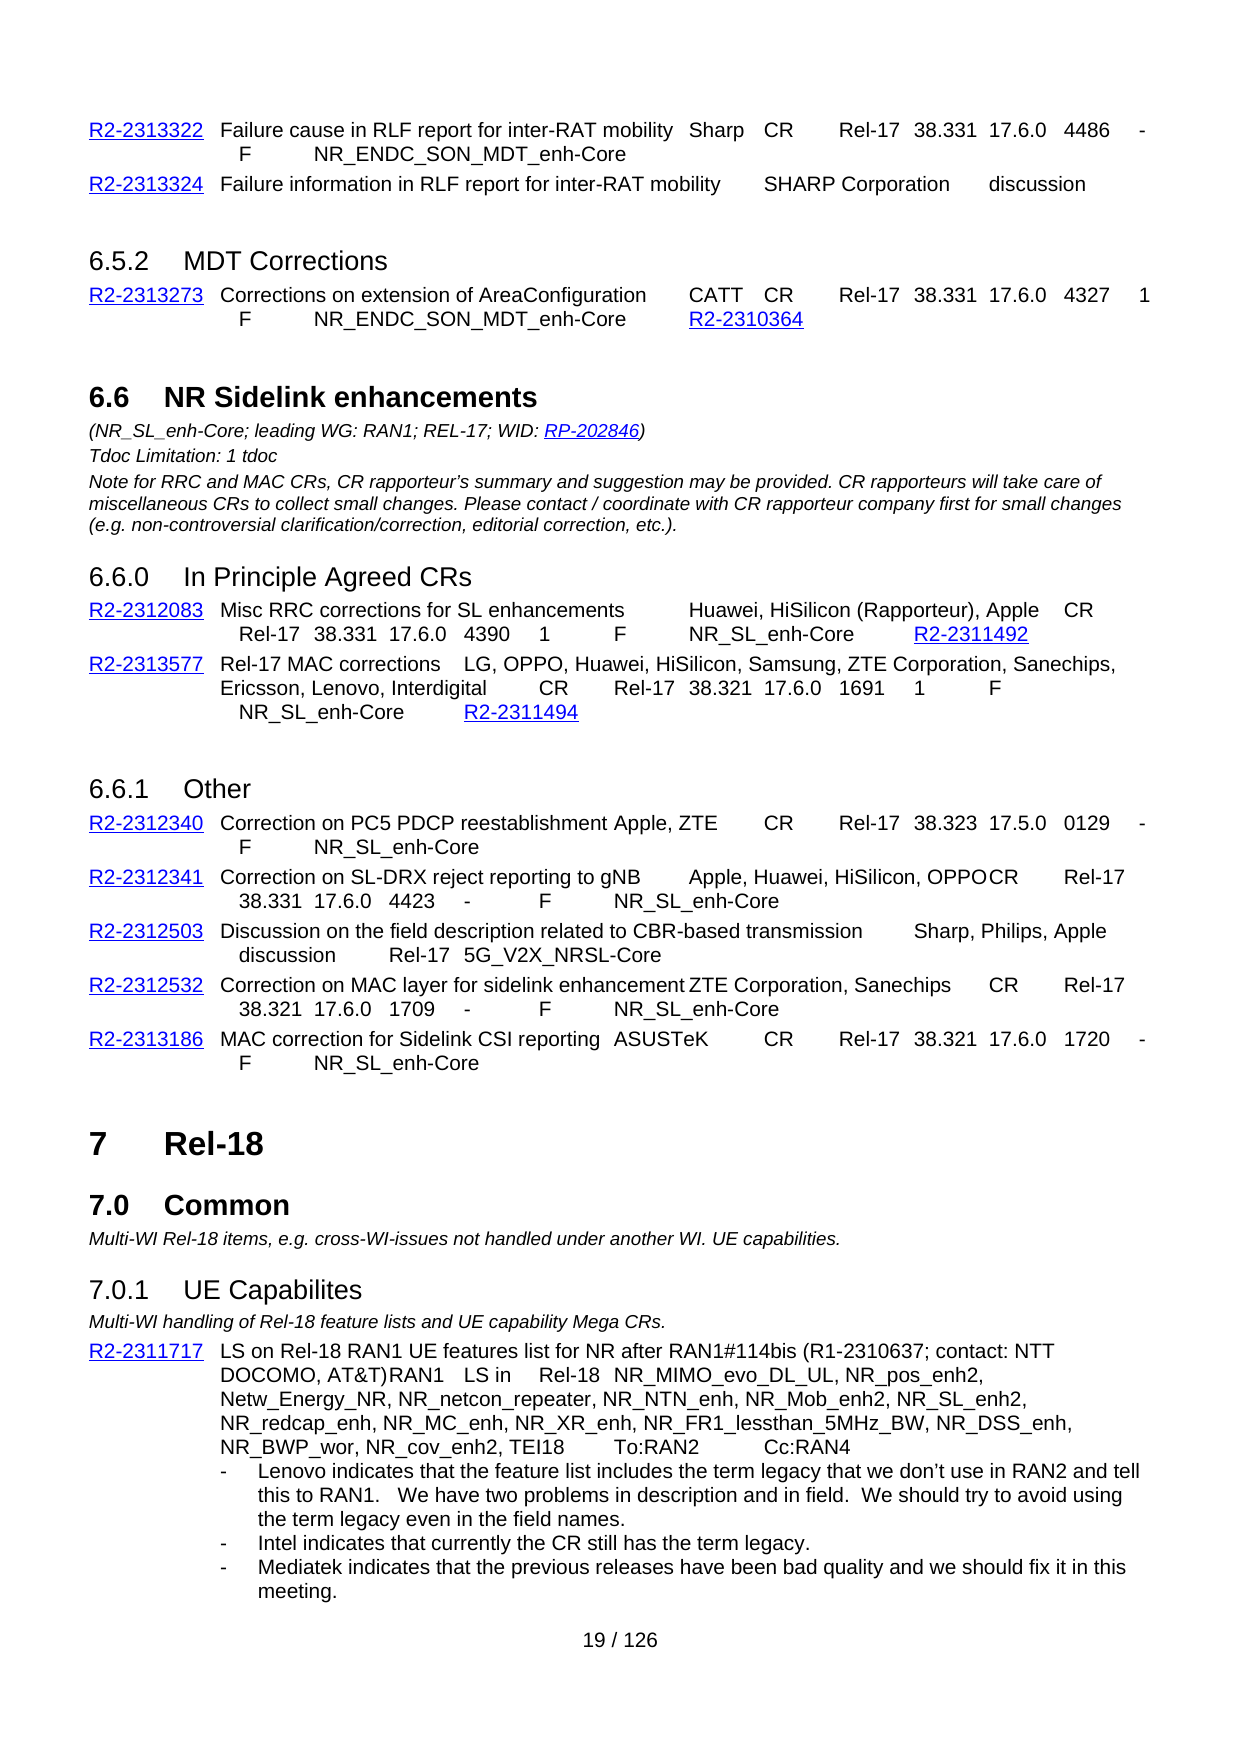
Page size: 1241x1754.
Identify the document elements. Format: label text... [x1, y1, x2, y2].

subtitle 6.6.1 Other [89, 773, 1152, 804]
title R2-2312532 Correction on MAC layer for sidelink enhancement ZTE Corporation, Sanechips CR Rel-17 38.321 17.6.0 1709 - F NR_SL_enh-Core [89, 973, 1152, 1021]
subtitle 7 Rel-18 [89, 1124, 1152, 1162]
text Note for RRC and MAC CRs, CR rapporteur’s summary and suggestion may be provided. CR rapporteurs will take care of miscellaneous CRs to collect small changes. Please contact / coordinate with CR rapporteur company first for small changes (e.g. non-controversial clarification/correction, editorial correction, etc.). [89, 471, 1152, 536]
title R2-2311717 LS on Rel-18 RAN1 UE features list for NR after RAN1#114bis (R1-2310637; contact: NTT DOCOMO, AT&T) RAN1 LS in Rel-18 NR_MIMO_evo_DL_UL, NR_pos_enh2, Netw_Energy_NR, NR_netcon_repeater, NR_NTN_enh, NR_Mob_enh2, NR_SL_enh2, NR_redcap_enh, NR_MC_enh, NR_XR_enh, NR_FR1_lessthan_5MHz_BW, NR_DSS_enh, NR_BWP_wor, NR_cov_enh2, TEI18 To:RAN2 Cc:RAN4 [89, 1339, 1152, 1459]
title R2-2312503 Discussion on the field description related to CBR-based transmission Sharp, Philips, Apple discussion Rel-17 5G_V2X_NRSL-Core [89, 919, 1152, 967]
title R2-2312083 Misc RRC corrections for SL enhancements Huawei, HiSilicon (Rapporteur), Apple CR Rel-17 38.331 17.6.0 4390 1 F NR_SL_enh-Core R2-2311492 [89, 598, 1152, 646]
title R2-2312340 Correction on PC5 PDCP reestablishment Apple, ZTE CR Rel-17 38.323 17.5.0 0129 - F NR_SL_enh-Core [89, 811, 1152, 858]
subtitle 6.6 NR Sidelink enhancements [89, 379, 1152, 413]
title R2-2313273 Corrections on extension of AreaConfiguration CATT CR Rel-17 38.331 17.6.0 4327 1 F NR_ENDC_SON_MDT_enh-Core R2-2310364 [89, 283, 1152, 331]
title R2-2313322 Failure cause in RLF report for inter-RAT mobility Sharp CR Rel-17 38.331 17.6.0 4486 - F NR_ENDC_SON_MDT_enh-Core [89, 118, 1152, 166]
text Multi-WI handling of Rel-18 feature lists and UE capability Mega CRs. [89, 1311, 1152, 1333]
subtitle 6.6.0 In Principle Agreed CRs [89, 561, 1152, 592]
title R2-2312341 Correction on SL-DRX reject reporting to gNB Apple, Huawei, HiSilicon, OPPO CR Rel-17 38.331 17.6.0 4423 - F NR_SL_enh-Core [89, 865, 1152, 913]
title R2-2313577 Rel-17 MAC corrections LG, OPPO, Huawei, HiSilicon, Samsung, ZTE Corporation, Sanechips, Ericsson, Lenovo, Interdigital CR Rel-17 38.321 17.6.0 1691 1 F NR_SL_enh-Core R2-2311494 [89, 652, 1152, 724]
text - Lenovo indicates that the feature list includes the term legacy that we don’t use in RAN2 and tell this to RAN1. We have two problems in description and in field. We should try to avoid using the term legacy even in the field names. [220, 1459, 1152, 1531]
text - Mediatek indicates that the previous releases have been bad quality and we should fix it in this meeting. [220, 1555, 1152, 1603]
title R2-2313186 MAC correction for Sidelink CSI reporting ASUSTeK CR Rel-17 38.321 17.6.0 1720 - F NR_SL_enh-Core [89, 1027, 1152, 1075]
subtitle 7.0 Common [89, 1187, 1152, 1221]
text - Intel indicates that currently the CR still has the term legacy. [220, 1531, 1152, 1555]
text Tdoc Limitation: 1 tdoc [89, 445, 1152, 467]
subtitle 6.5.2 MDT Corrections [89, 245, 1152, 276]
subtitle 7.0.1 UE Capabilites [89, 1274, 1152, 1305]
text (NR_SL_enh-Core; leading WG: RAN1; REL-17; WID: RP-202846) [89, 419, 1152, 441]
text Multi-WI Rel-18 items, e.g. cross-WI-issues not handled under another WI. UE capabilities. [89, 1227, 1152, 1249]
title R2-2313324 Failure information in RLF report for inter-RAT mobility SHARP Corporation discussion [89, 172, 1152, 196]
